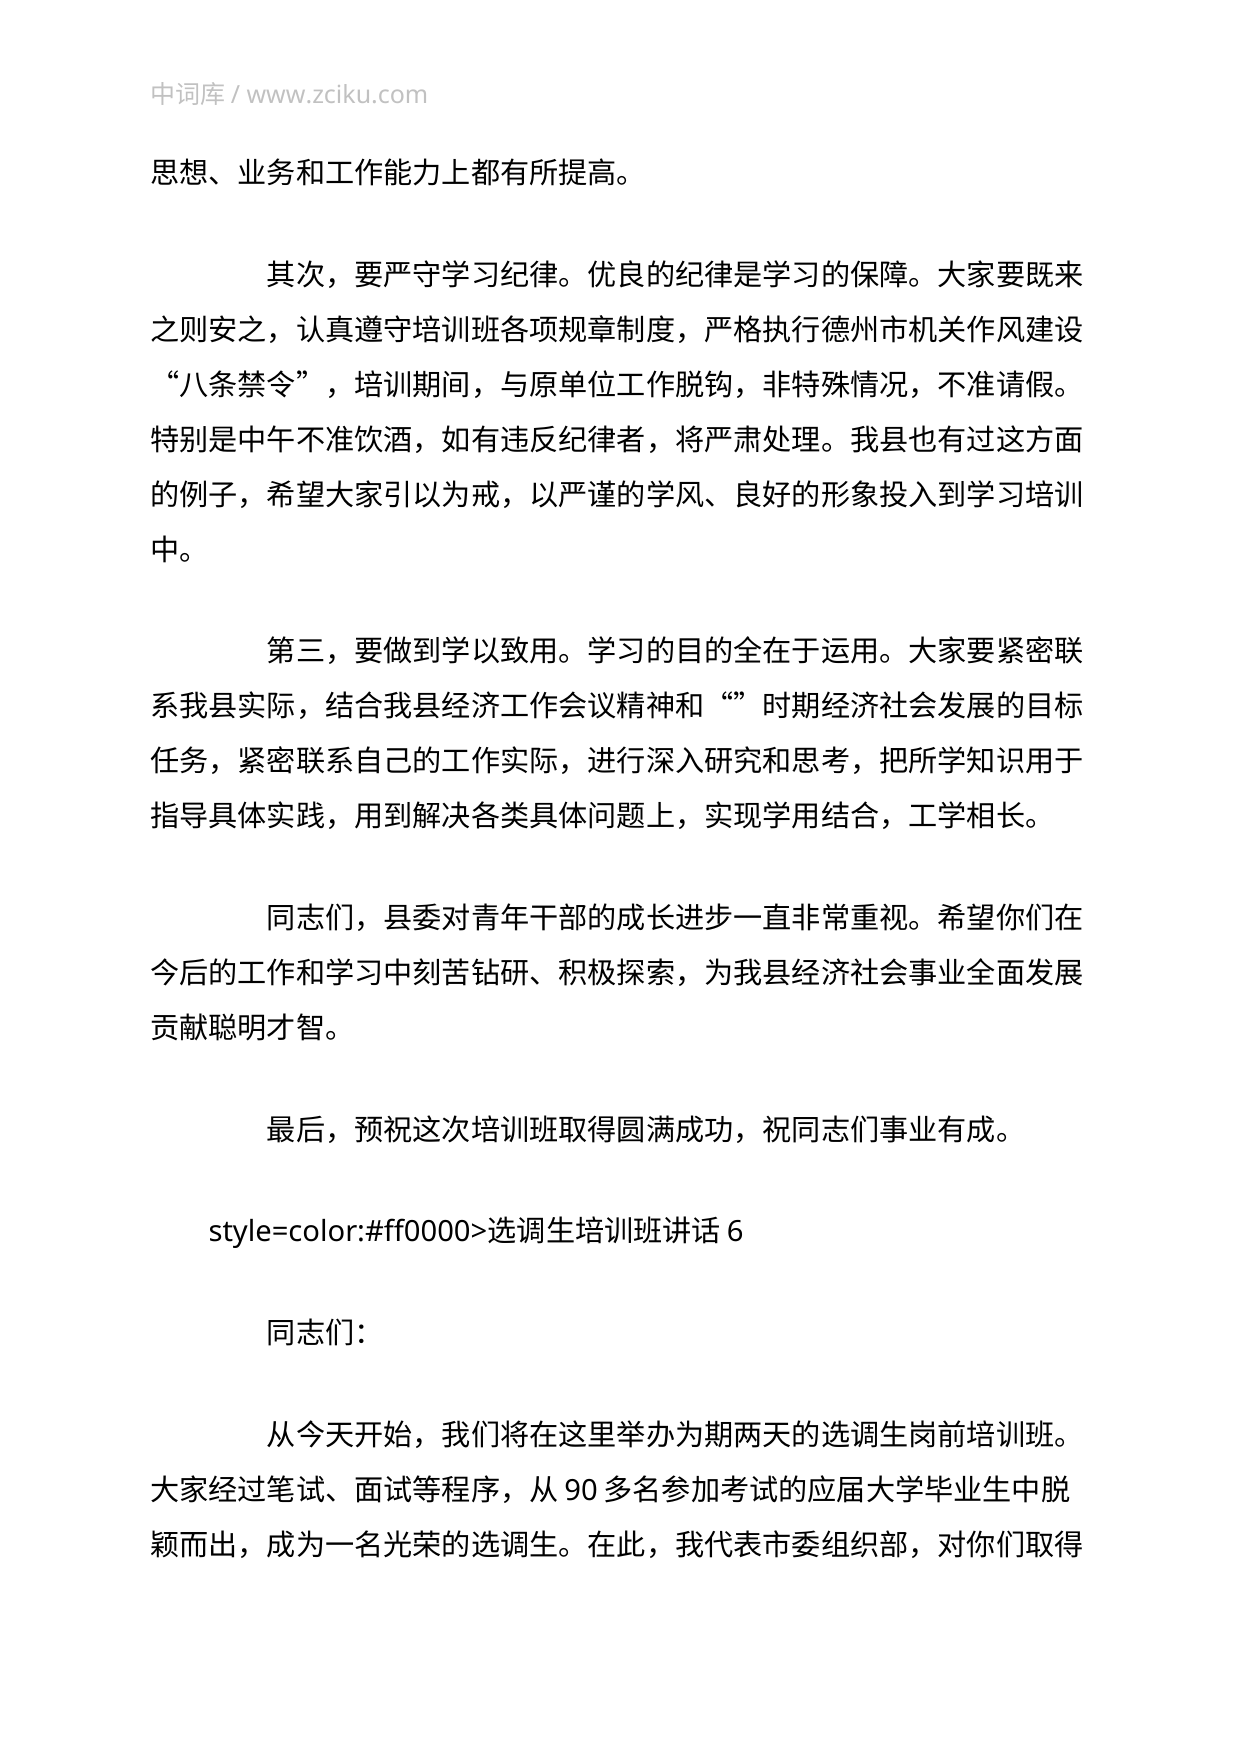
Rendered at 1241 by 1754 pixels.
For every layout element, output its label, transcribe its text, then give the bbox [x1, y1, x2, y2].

text 第三，要做到学以致用。学习的目的全在于运用。大家要紧密联系我县实际，结合我县经济工作会议精神和“”时期经济社会发展的目标任务，紧密联系自己的工作实际，进行深入研究和思考，把所学知识用于指导具体实践，用到解决各类具体问题上，实现学用结合，工学相长。 [150, 628, 1090, 835]
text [150, 150, 1090, 192]
text 同志们，县委对青年干部的成长进步一直非常重视。希望你们在今后的工作和学习中刻苦钻研、积极探索，为我县经济社会事业全面发展贡献聪明才智。 [150, 894, 1090, 1047]
text style=color:#ff0000>选调生培训班讲话6 [150, 1208, 1090, 1250]
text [150, 1412, 1090, 1564]
text 同志们： [150, 1310, 1090, 1352]
text 其次，要严守学习纪律。优良的纪律是学习的保障。大家要既来之则安之，认真遵守培训班各项规章制度，严格执行德州市机关作风建设“八条禁令”，培训期间，与原单位工作脱钩，非特殊情况，不准请假。特别是中午不准饮酒，如有违反纪律者，将严肃处理。我县也有过这方面的例子，希望大家引以为戒，以严谨的学风、良好的形象投入到学习培训中。 [150, 252, 1090, 568]
text 最后，预祝这次培训班取得圆满成功，祝同志们事业有成。 [150, 1106, 1090, 1148]
